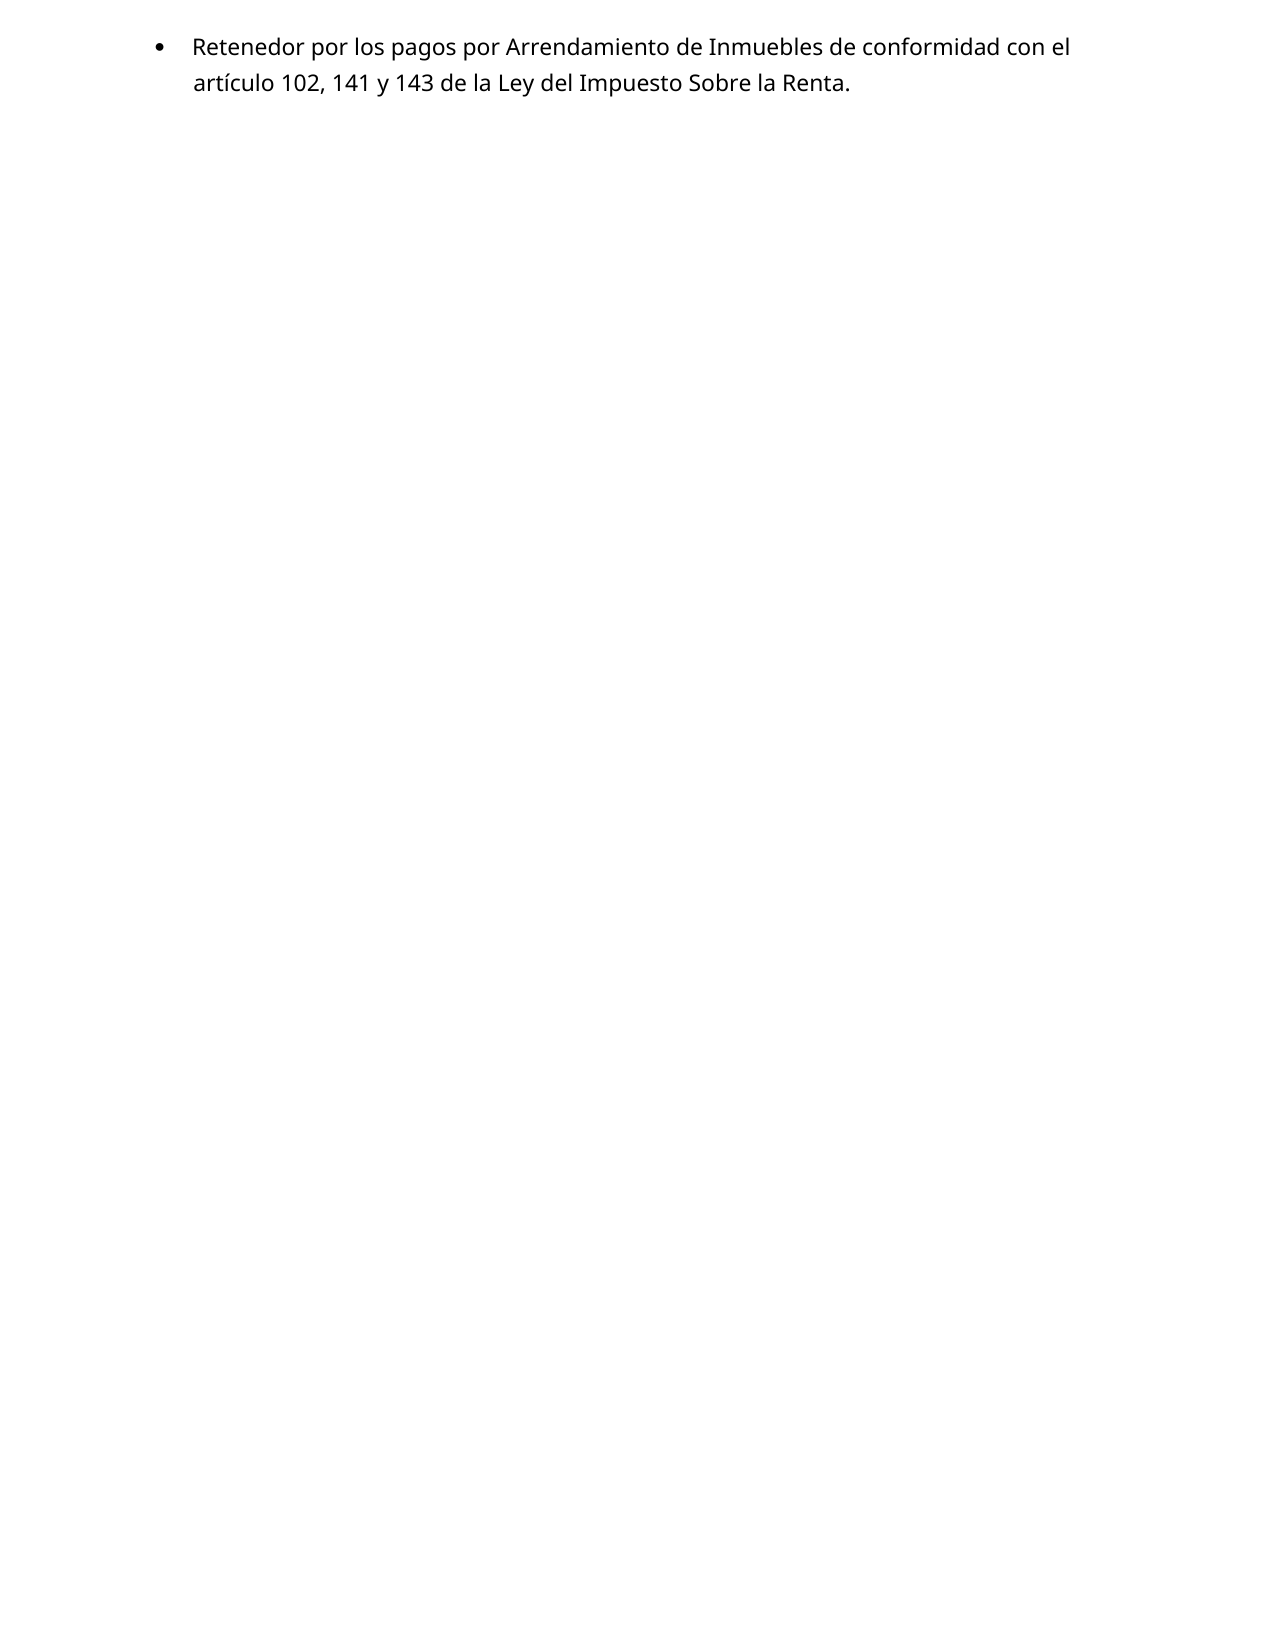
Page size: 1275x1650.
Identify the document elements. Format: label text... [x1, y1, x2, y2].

list Retenedor por los pagos por Arrendamiento de Inmuebles de conformidad con el artículo 102, 141 y 143 de la Ley del Impuesto Sobre la Renta. [156, 31, 1157, 98]
